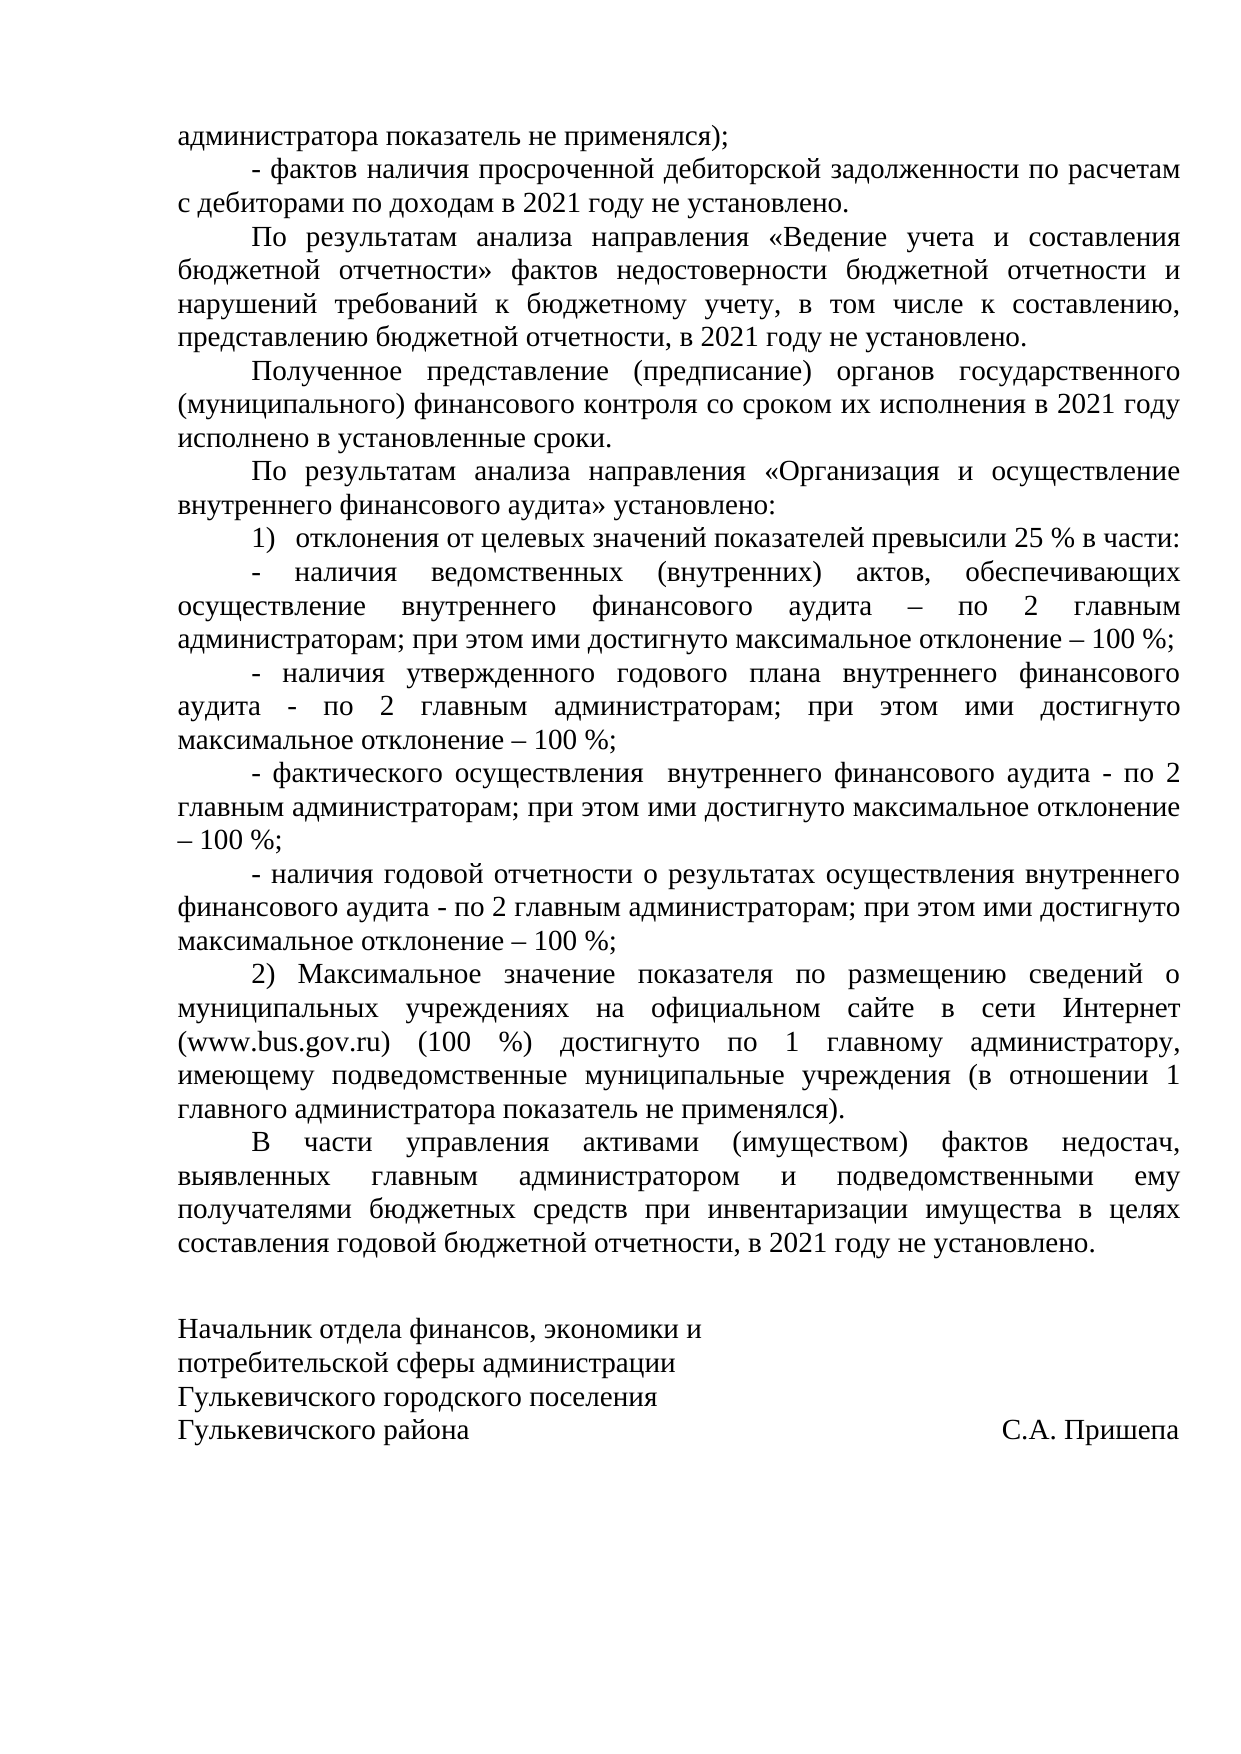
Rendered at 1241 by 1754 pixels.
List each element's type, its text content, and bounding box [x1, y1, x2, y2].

list - фактического осуществления внутреннего финансового аудита - по 2 главным администраторам; при этом ими достигнуто максимальное отклонение – 100 %; [177, 755, 1181, 856]
text потребительской сферы администрации [177, 1345, 1181, 1379]
list В части управления активами (имуществом) фактов недостач, выявленных главным администратором и подведомственными ему получателями бюджетных средств при инвентаризации имущества в целях составления годовой бюджетной отчетности, в 2021 году не установлено. [177, 1124, 1181, 1258]
list - фактов наличия просроченной дебиторской задолженности по расчетам с дебиторами по доходам в 2021 году не установлено. [177, 152, 1181, 219]
list - наличия утвержденного годового плана внутреннего финансового аудита - по 2 главным администраторам; при этом ими достигнуто максимальное отклонение – 100 %; [177, 655, 1181, 755]
list отклонения от целевых значений показателей превысили 25 % в части: [177, 521, 1181, 554]
list Полученное представление (предписание) органов государственного (муниципального) финансового контроля со сроком их исполнения в 2021 году исполнено в установленные сроки. [177, 353, 1181, 453]
list По результатам анализа направления «Организация и осуществление внутреннего финансового аудита» установлено: [177, 453, 1181, 521]
text Гулькевичского района С.А. Пришепа [177, 1412, 1181, 1446]
list 2) Максимальное значение показателя по размещению сведений о муниципальных учреждениях на официальном сайте в сети Интернет (www.bus.gov.ru) (100 %) достигнуто по 1 главному администратору, имеющему подведомственные муниципальные учреждения (в отношении 1 главного администратора показатель не применялся). [177, 957, 1181, 1124]
list По результатам анализа направления «Ведение учета и составления бюджетной отчетности» фактов недостоверности бюджетной отчетности и нарушений требований к бюджетному учету, в том числе к составлению, представлению бюджетной отчетности, в 2021 году не установлено. [177, 219, 1181, 353]
list - наличия ведомственных (внутренних) актов, обеспечивающих осуществление внутреннего финансового аудита – по 2 главным администраторам; при этом ими достигнуто максимальное отклонение – 100 %; [177, 554, 1181, 655]
text Гулькевичского городского поселения [177, 1379, 1181, 1412]
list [177, 118, 1181, 152]
list - наличия годовой отчетности о результатах осуществления внутреннего финансового аудита - по 2 главным администраторам; при этом ими достигнуто максимальное отклонение – 100 %; [177, 856, 1181, 957]
text Начальник отдела финансов, экономики и [177, 1312, 1181, 1345]
